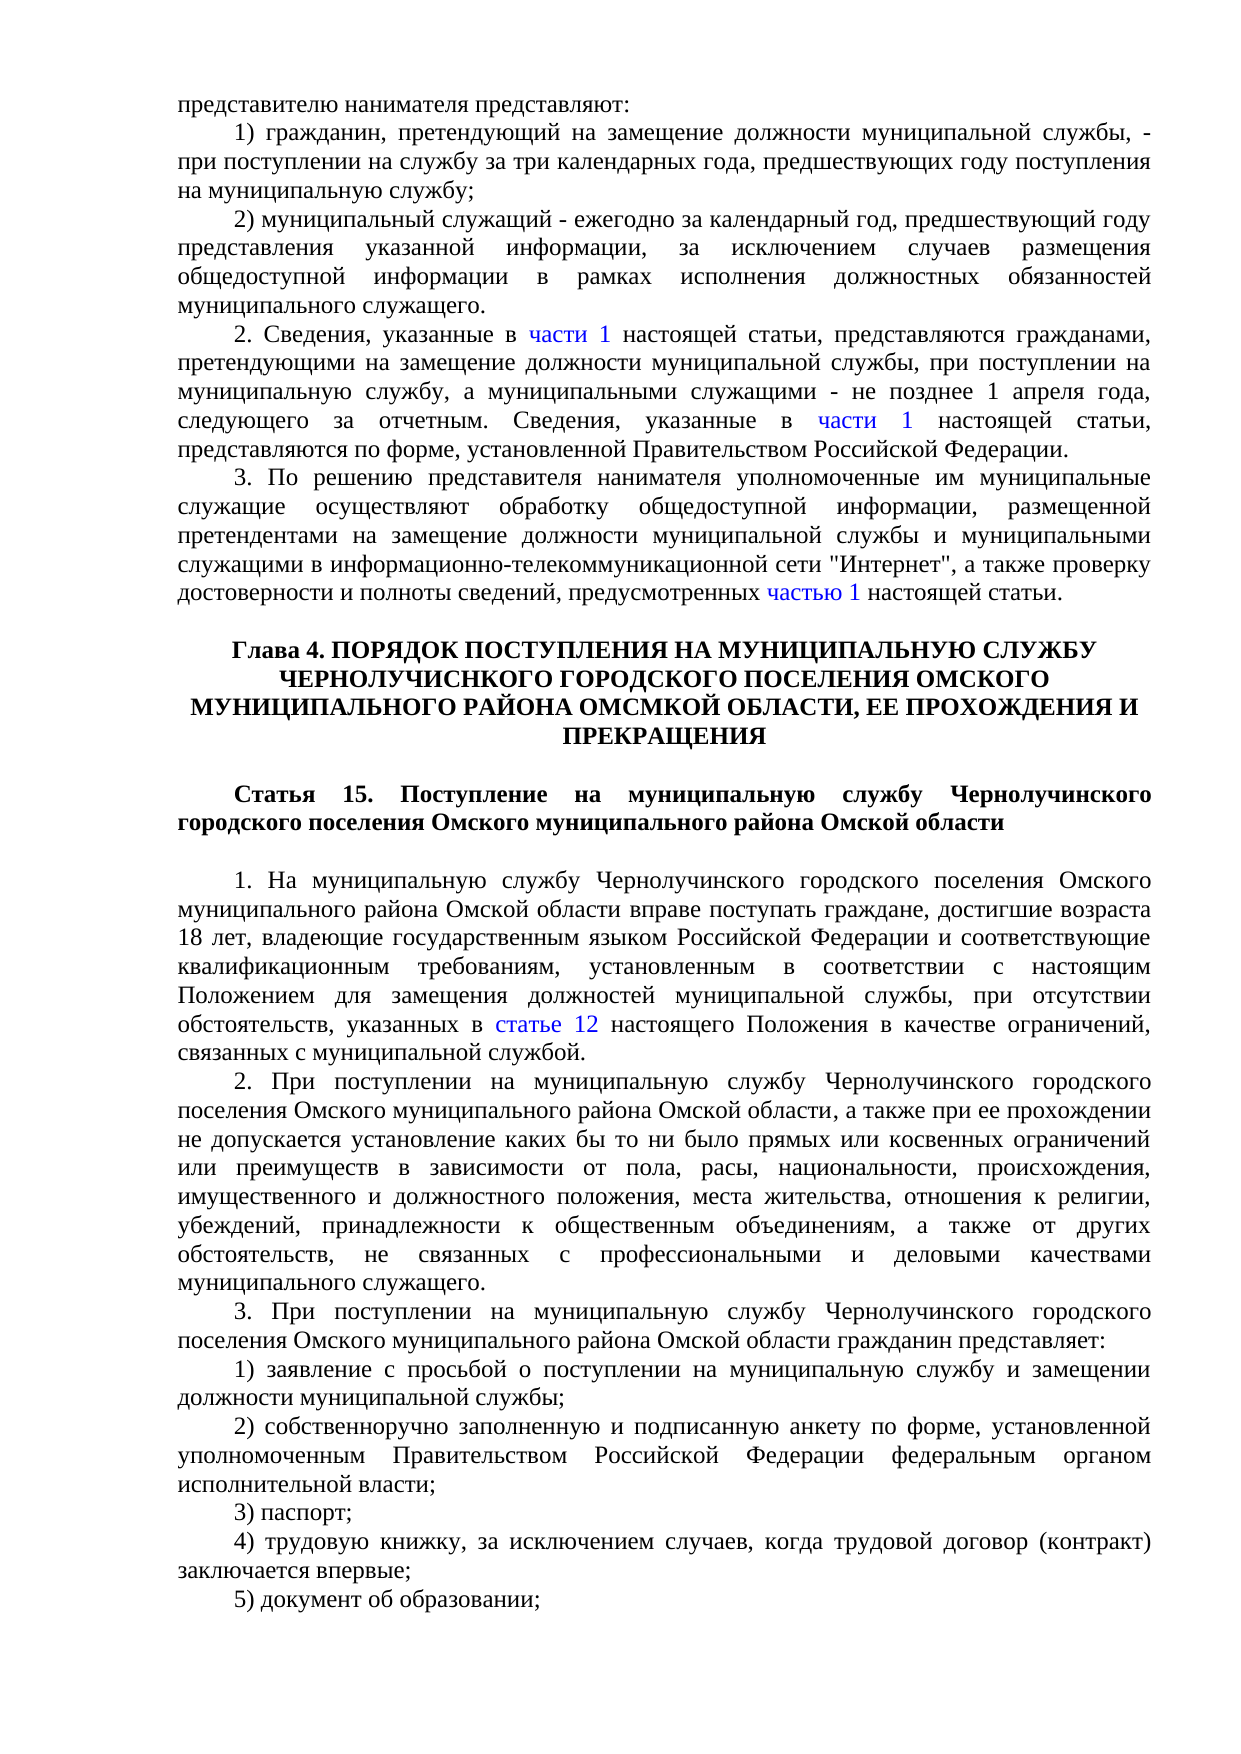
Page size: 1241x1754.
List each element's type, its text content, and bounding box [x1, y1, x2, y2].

text 3. При поступлении на муниципальную службу Чернолучинского городского поселения Омского муниципального района Омской области гражданин представляет: [177, 1296, 1152, 1354]
text 1) заявление с просьбой о поступлении на муниципальную службу и замещении должности муниципальной службы; [177, 1354, 1152, 1411]
text 1) гражданин, претендующий на замещение должности муниципальной службы, - при поступлении на службу за три календарных года, предшествующих году поступления на муниципальную службу; [177, 117, 1152, 204]
title ЧЕРНОЛУЧИСНКОГО ГОРОДСКОГО ПОСЕЛЕНИЯ ОМСКОГО МУНИЦИПАЛЬНОГО РАЙОНА ОМСМКОЙ ОБЛАСТИ, ЕЕ ПРОХОЖДЕНИЯ И [177, 664, 1152, 721]
title Статья 15. Поступление на муниципальную службу Чернолучинского городского поселения Омского муниципального района Омской области [177, 779, 1152, 836]
text 5) документ об образовании; [177, 1584, 1152, 1612]
text 2. Сведения, указанные в части 1 настоящей статьи, представляются гражданами, претендующими на замещение должности муниципальной службы, при поступлении на муниципальную службу, а муниципальными служащими - не позднее 1 апреля года, следующего за отчетным. Сведения, указанные в части 1 настоящей статьи, представляются по форме, установленной Правительством Российской Федерации. [177, 319, 1152, 462]
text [177, 89, 1152, 117]
text 2) муниципальный служащий - ежегодно за календарный год, предшествующий году представления указанной информации, за исключением случаев размещения общедоступной информации в рамках исполнения должностных обязанностей муниципального служащего. [177, 204, 1152, 319]
title ПРЕКРАЩЕНИЯ [177, 721, 1152, 750]
text 3. По решению представителя нанимателя уполномоченные им муниципальные служащие осуществляют обработку общедоступной информации, размещенной претендентами на замещение должности муниципальной службы и муниципальными служащими в информационно-телекоммуникационной сети "Интернет", а также проверку достоверности и полноты сведений, предусмотренных частью 1 настоящей статьи. [177, 462, 1152, 606]
title Глава 4. ПОРЯДОК ПОСТУПЛЕНИЯ НА МУНИЦИПАЛЬНУЮ СЛУЖБУ [177, 635, 1152, 664]
text 3) паспорт; [177, 1497, 1152, 1526]
text 2. При поступлении на муниципальную службу Чернолучинского городского поселения Омского муниципального района Омской области, а также при ее прохождении не допускается установление каких бы то ни было прямых или косвенных ограничений или преимуществ в зависимости от пола, расы, национальности, происхождения, имущественного и должностного положения, места жительства, отношения к религии, убеждений, принадлежности к общественным объединениям, а также от других обстоятельств, не связанных с профессиональными и деловыми качествами муниципального служащего. [177, 1066, 1152, 1296]
text 1. На муниципальную службу Чернолучинского городского поселения Омского муниципального района Омской области вправе поступать граждане, достигшие возраста 18 лет, владеющие государственным языком Российской Федерации и соответствующие квалификационным требованиям, установленным в соответствии с настоящим Положением для замещения должностей муниципальной службы, при отсутствии обстоятельств, указанных в статье 12 настоящего Положения в качестве ограничений, связанных с муниципальной службой. [177, 865, 1152, 1066]
text 2) собственноручно заполненную и подписанную анкету по форме, установленной уполномоченным Правительством Российской Федерации федеральным органом исполнительной власти; [177, 1411, 1152, 1497]
text 4) трудовую книжку, за исключением случаев, когда трудовой договор (контракт) заключается впервые; [177, 1526, 1152, 1584]
